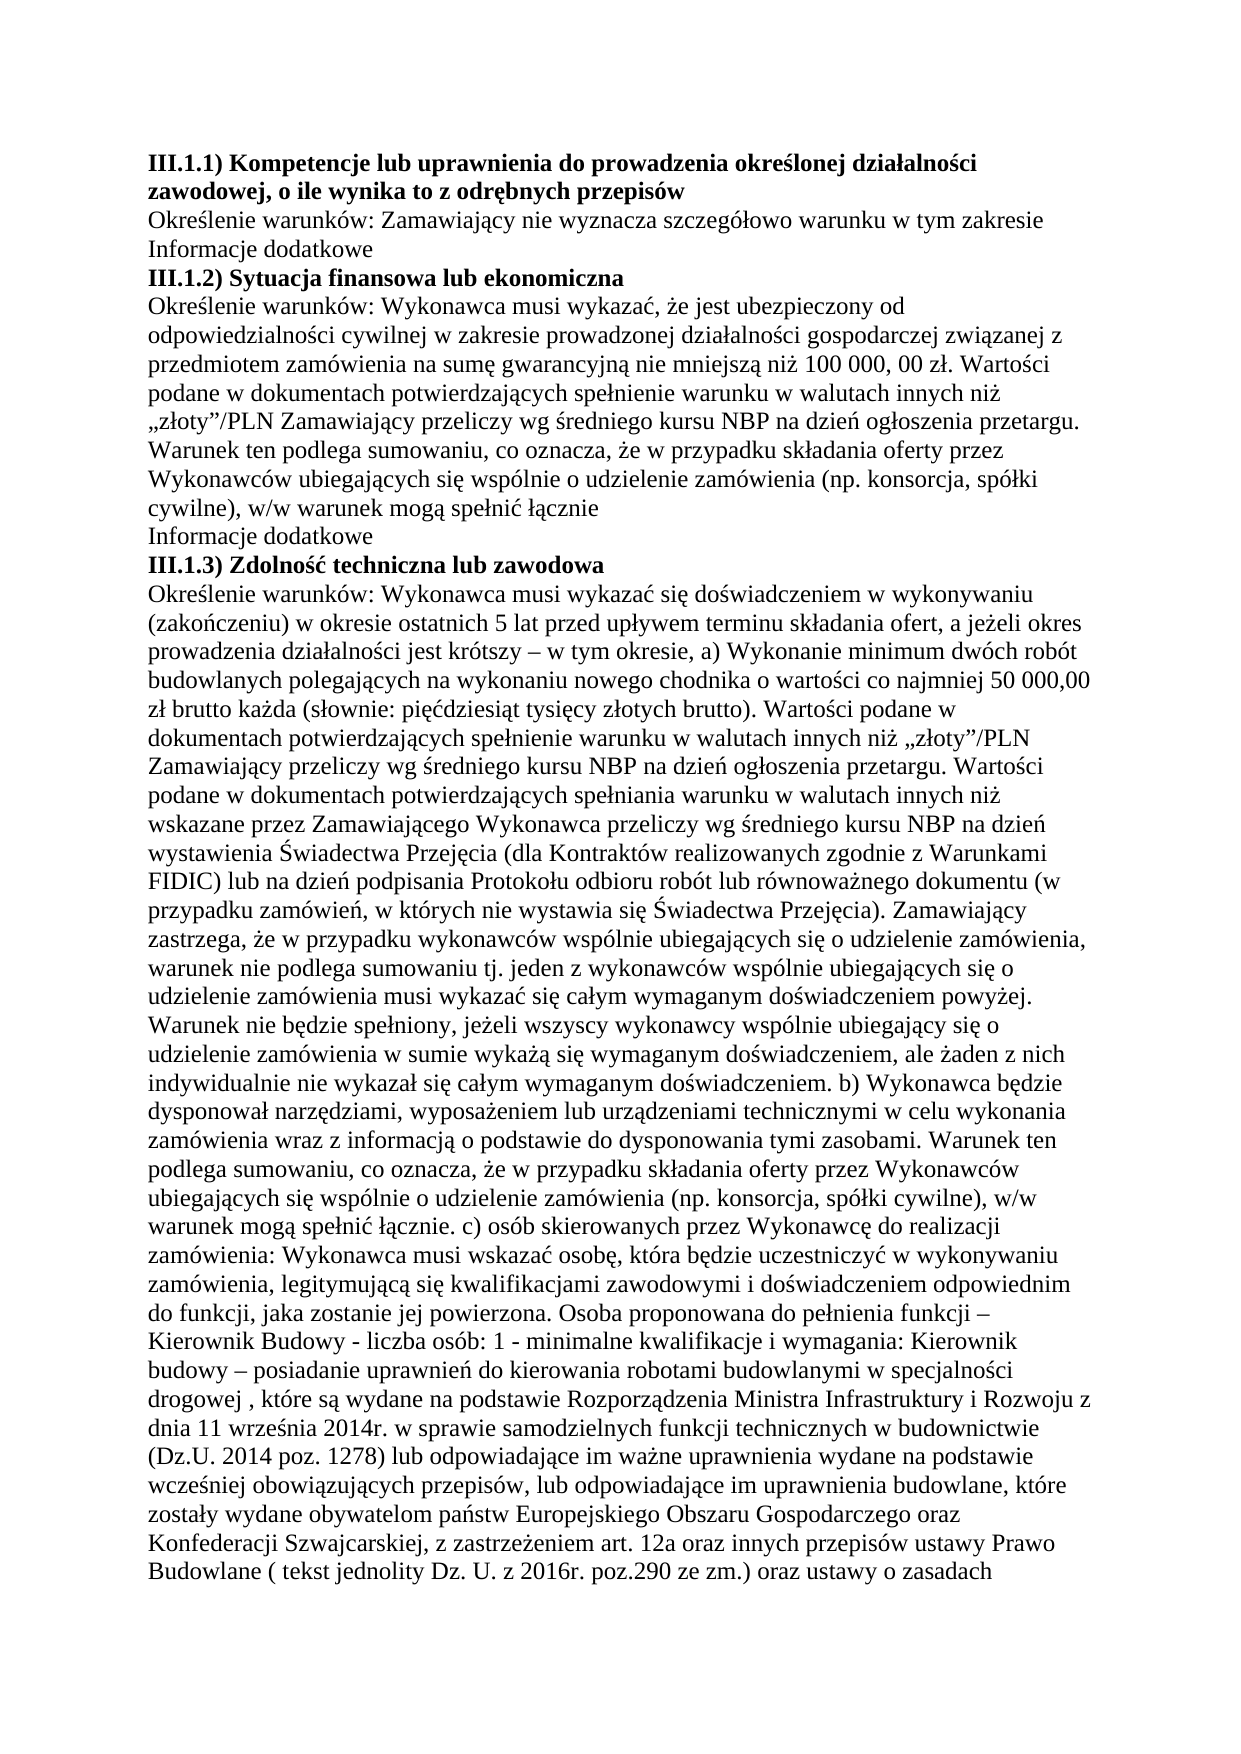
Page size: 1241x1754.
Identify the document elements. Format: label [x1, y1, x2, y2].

text [148, 148, 1093, 1585]
